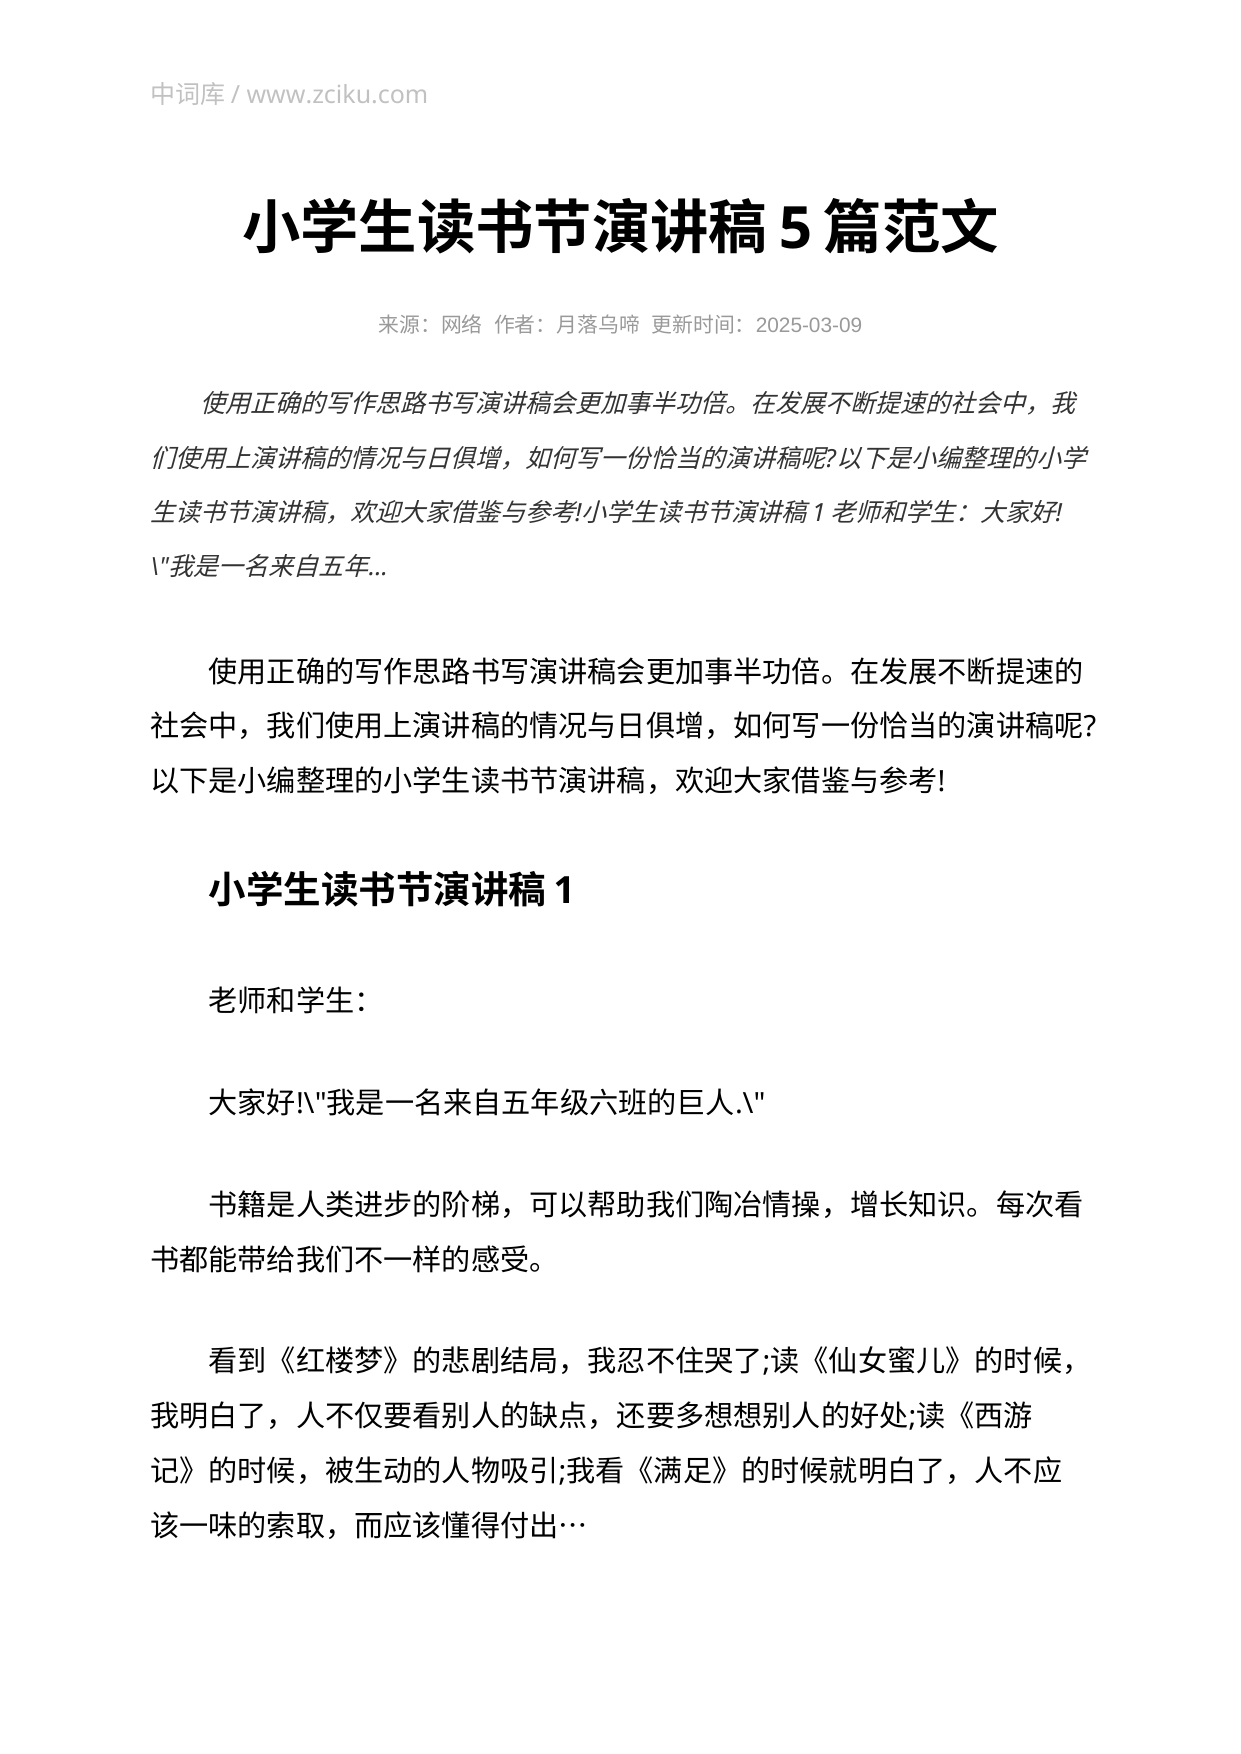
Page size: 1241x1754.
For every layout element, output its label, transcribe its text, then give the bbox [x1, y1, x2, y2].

text 使用正确的写作思路书写演讲稿会更加事半功倍。在发展不断提速的社会中，我们使用上演讲稿的情况与日俱增，如何写一份恰当的演讲稿呢?以下是小编整理的小学生读书节演讲稿，欢迎大家借鉴与参考! [150, 648, 1090, 800]
text 大家好!\"我是一名来自五年级六班的巨人.\" [150, 1079, 1090, 1122]
text 看到《红楼梦》的悲剧结局，我忍不住哭了;读《仙女蜜儿》的时候，我明白了，人不仅要看别人的缺点，还要多想想别人的好处;读《西游记》的时候，被生动的人物吸引;我看《满足》的时候就明白了，人不应该一味的索取，而应该懂得付出… [150, 1338, 1090, 1545]
text 使用正确的写作思路书写演讲稿会更加事半功倍。在发展不断提速的社会中，我们使用上演讲稿的情况与日俱增，如何写一份恰当的演讲稿呢?以下是小编整理的小学生读书节演讲稿，欢迎大家借鉴与参考!小学生读书节演讲稿1老师和学生：大家好!\"我是一名来自五年... [150, 384, 1090, 583]
text 小学生读书节演讲稿1 [150, 860, 1090, 914]
text 老师和学生： [150, 978, 1090, 1020]
text 来源：网络 作者：月落乌啼 更新时间：2025-03-09 [150, 313, 1090, 337]
subtitle 小学生读书节演讲稿5篇范文 [150, 181, 1090, 266]
text 书籍是人类进步的阶梯，可以帮助我们陶冶情操，增长知识。每次看书都能带给我们不一样的感受。 [150, 1181, 1090, 1278]
